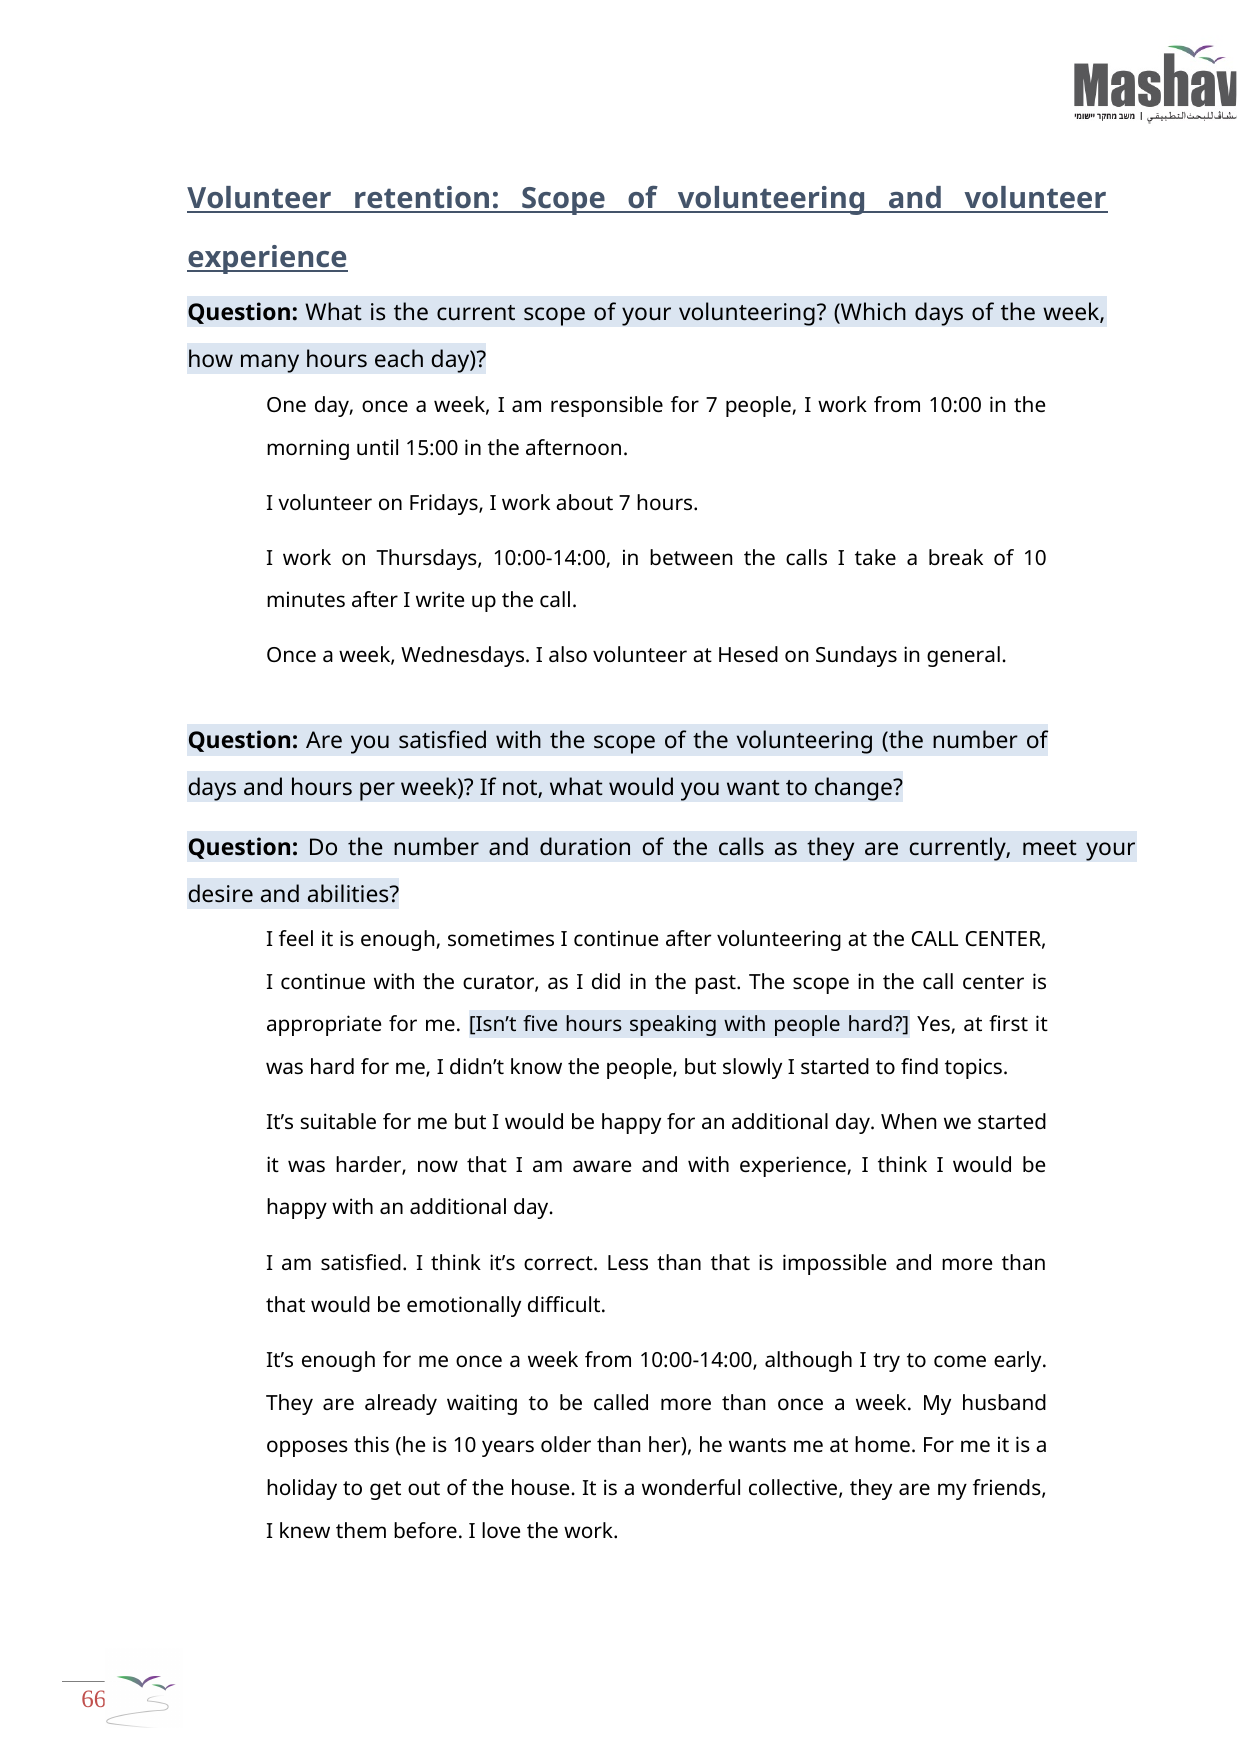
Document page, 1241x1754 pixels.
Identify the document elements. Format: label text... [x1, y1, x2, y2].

text One day, once a week, I am responsible for 7 people, I work from 10:00 in the morning until 15:00 in the afternoon. [266, 390, 1048, 461]
picture [1073, 14, 1237, 127]
text Volunteer retention: Scope of volunteering and volunteer experience [187, 213, 1107, 276]
text I am satisfied. I think it’s correct. Less than that is impossible and more than that would be emotionally difficult. [266, 1248, 1048, 1319]
text I volunteer on Fridays, I work about 7 hours. [266, 488, 1048, 516]
text It’s enough for me once a week from 10:00-14:00, although I try to come early. They are already waiting to be called more than once a week. My husband opposes this (he is 10 years older than her), he wants me at home. For me it is a holiday to get out of the house. It is a wonderful collective, they are my friends, I knew them before. I love the work. [266, 1345, 1048, 1544]
text Once a week, Wednesdays. I also volunteer at Hesed on Sundays in general. [266, 641, 1048, 669]
text I feel it is enough, sometimes I continue after volunteering at the CALL CENTER, I continue with the curator, as I did in the past. The scope in the call center is appropriate for me. [Isn’t five hours speaking with people hard?] Yes, at first it was hard for me, I didn’t know the people, but slowly I started to find topics. [266, 924, 1048, 1081]
text Question: Do the number and duration of the calls as they are currently, meet your desire and abilities? [187, 862, 1137, 909]
text It’s suitable for me but I would be happy for an additional day. When we started it was harder, now that I am aware and with experience, I think I would be happy with an additional day. [266, 1107, 1048, 1221]
text Question: Are you satisfied with the scope of the volunteering (the number of days and hours per week)? If not, what would you want to change? [187, 756, 1048, 802]
text Volunteer retention: Scope of volunteering and volunteer experience [187, 177, 1107, 211]
picture [104, 1648, 183, 1728]
text I work on Thursdays, 10:00-14:00, in between the calls I take a break of 10 minutes after I write up the call. [266, 543, 1048, 614]
text Question: What is the current scope of your volunteering? (Which days of the week, how many hours each day)? [187, 327, 1107, 374]
